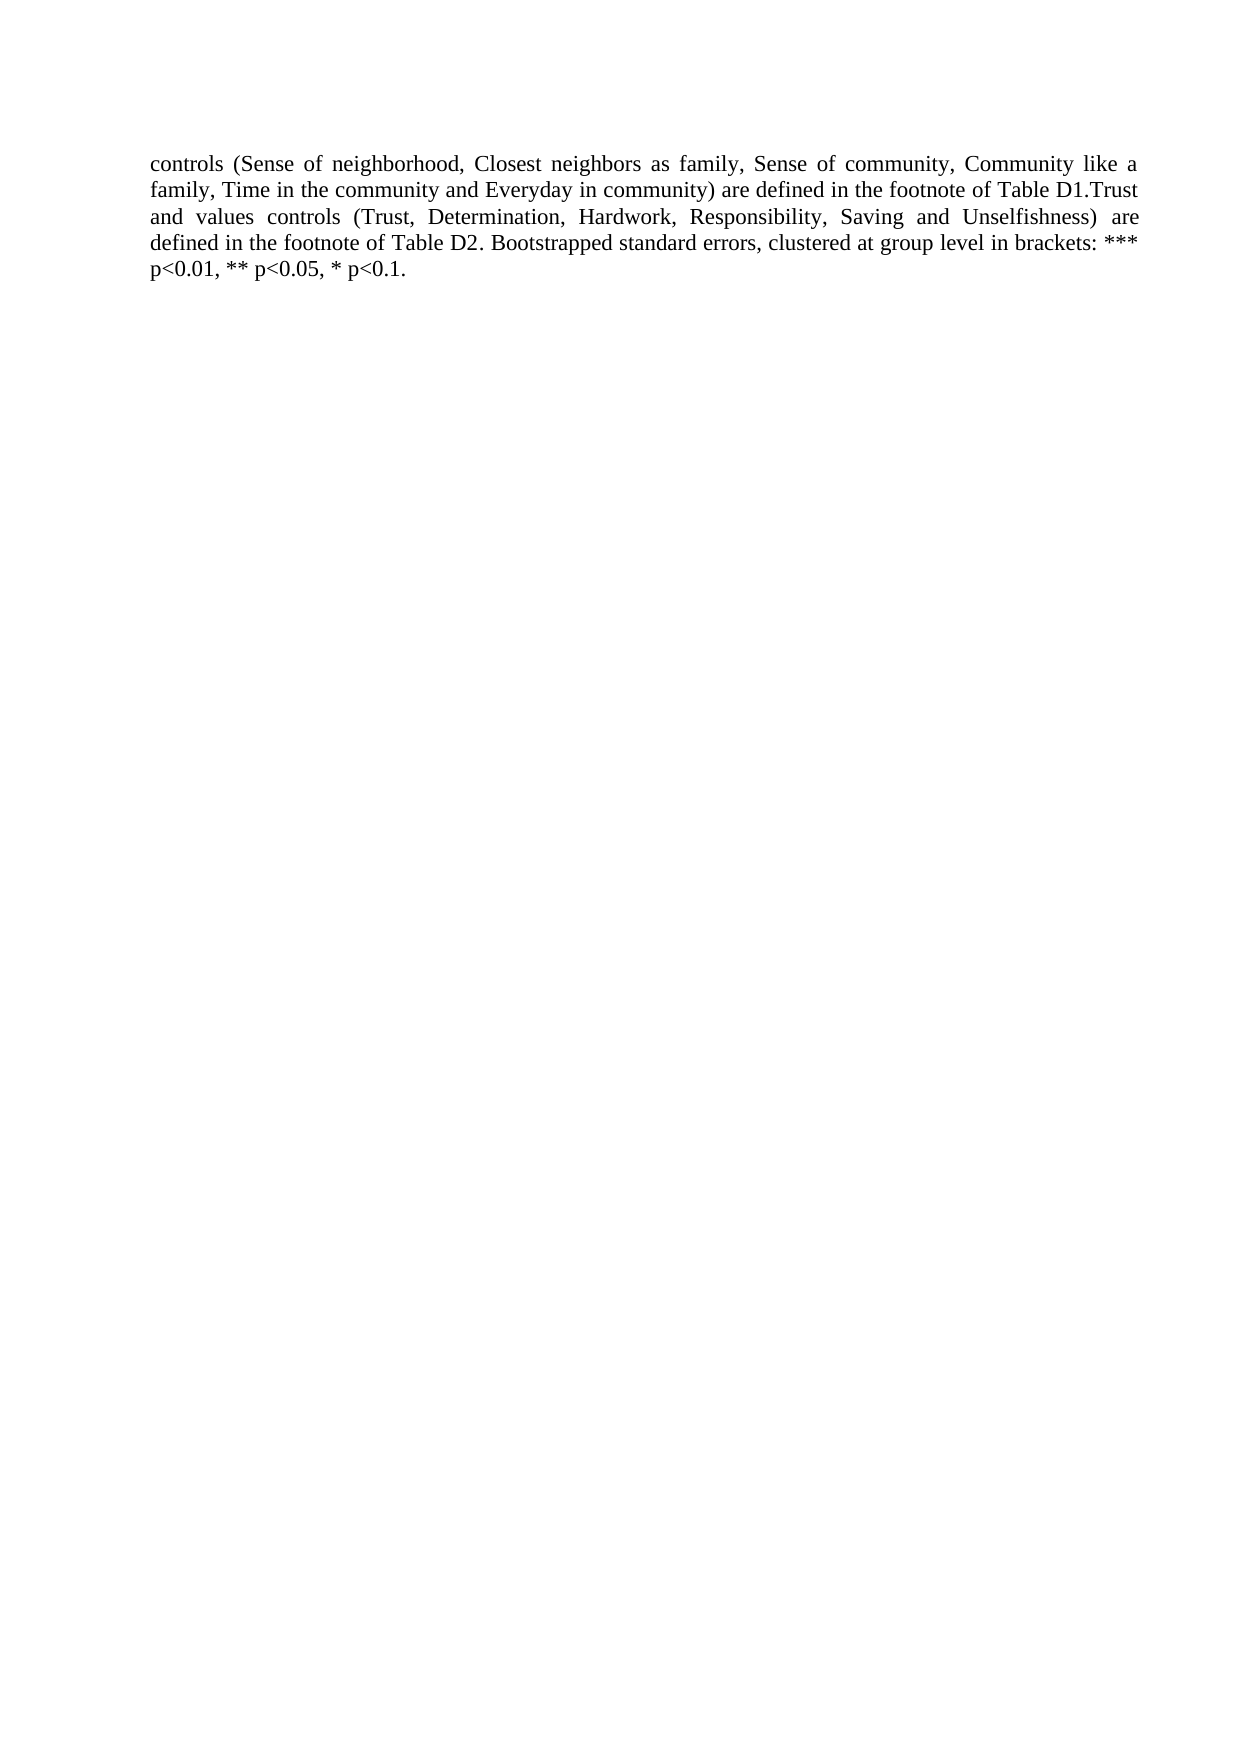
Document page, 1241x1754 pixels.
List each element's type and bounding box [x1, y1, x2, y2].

text [150, 150, 1139, 282]
